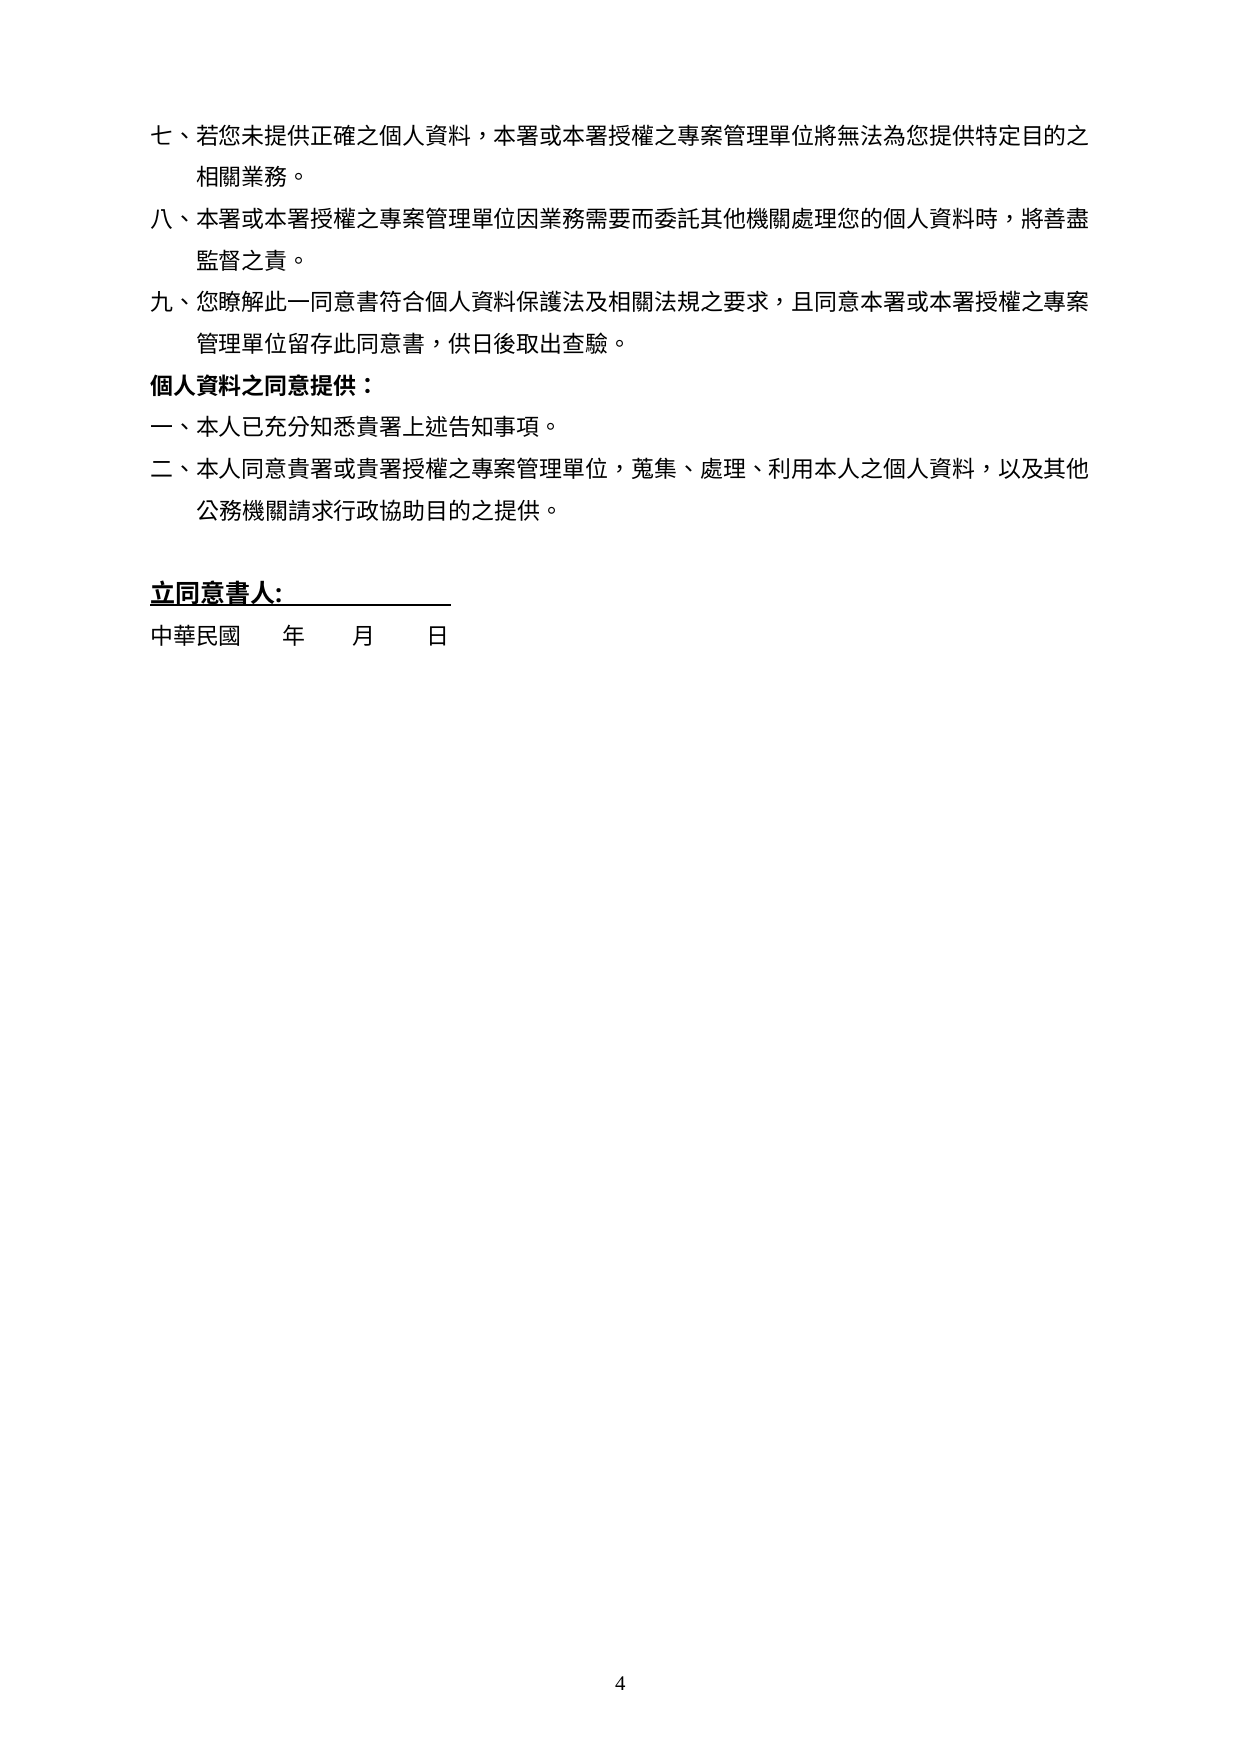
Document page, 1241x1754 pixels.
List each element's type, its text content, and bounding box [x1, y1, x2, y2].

text 中華民國 年 月 日 [150, 611, 1090, 652]
text 八、本署或本署授權之專案管理單位因業務需要而委託其他機關處理您的個人資料時，將善盡監督之責。 [150, 194, 1090, 277]
text 一、本人已充分知悉貴署上述告知事項。 [150, 402, 1090, 444]
text 個人資料之同意提供： [150, 361, 1090, 402]
text 立同意書人: [150, 569, 1090, 611]
text 七、若您未提供正確之個人資料，本署或本署授權之專案管理單位將無法為您提供特定目的之相關業務。 [150, 111, 1090, 194]
text 二、本人同意貴署或貴署授權之專案管理單位，蒐集、處理、利用本人之個人資料，以及其他公務機關請求行政協助目的之提供。 [150, 444, 1090, 527]
text 九、您瞭解此一同意書符合個人資料保護法及相關法規之要求，且同意本署或本署授權之專案管理單位留存此同意書，供日後取出查驗。 [150, 277, 1090, 361]
